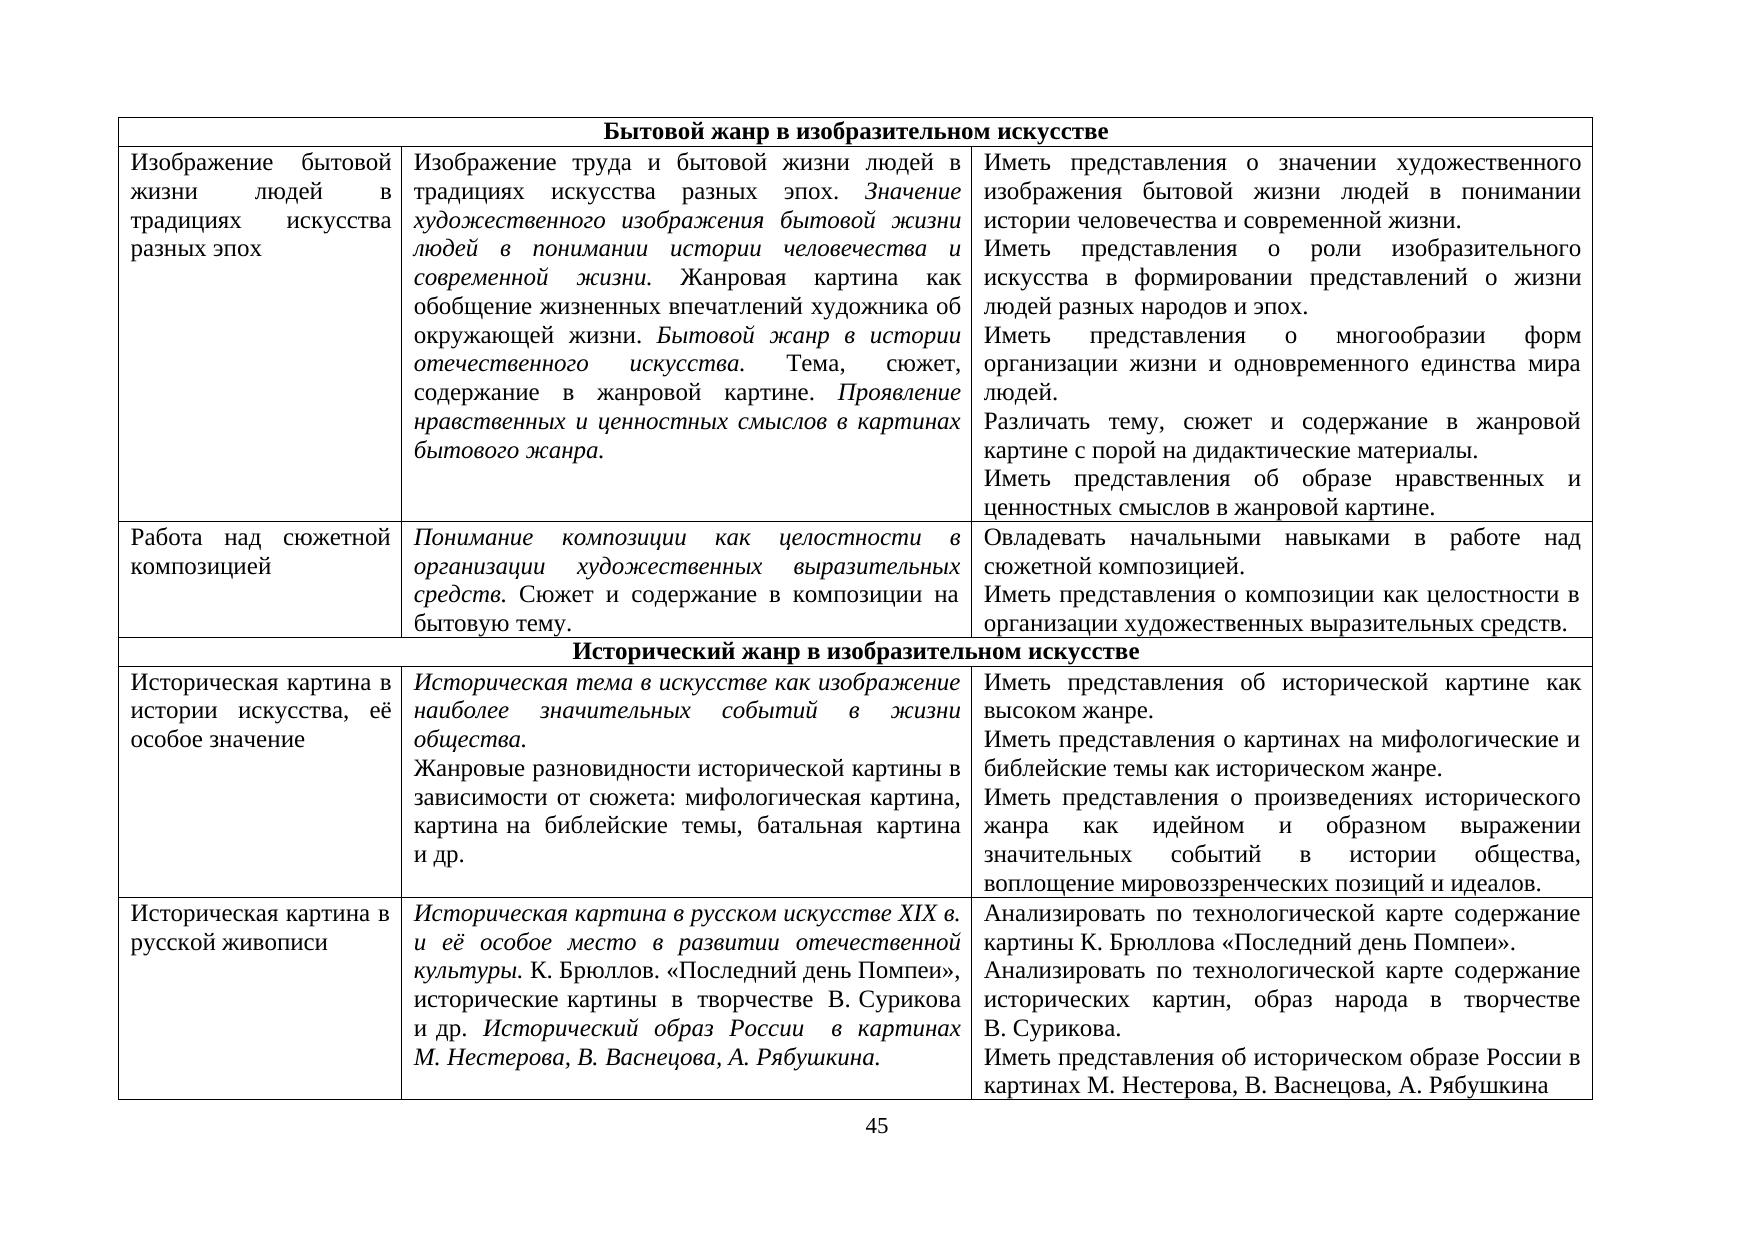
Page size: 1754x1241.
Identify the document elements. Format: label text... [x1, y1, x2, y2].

table_cell Иметь представления об исторической картине как высоком жанре. Иметь представления о картинах на мифологические и библейские темы как историческом жанре. Иметь представления о произведениях исторического жанра как идейном и образном выражении значительных событий в истории общества, воплощение мировоззренческих позиций и идеалов. [972, 667, 1592, 897]
table_cell Историческая тема в искусстве как изображение наиболее значительных событий в жизни общества. Жанровые разновидности исторической картины в зависимости от сюжета: мифологическая картина, картина на библейские темы, батальная картина и др. [402, 667, 971, 897]
table_cell Овладевать начальными навыками в работе над сюжетной композицией. Иметь представления о композиции как целостности в организации художественных выразительных средств. [972, 522, 1592, 637]
table_cell Исторический жанр в изобразительном искусстве [119, 638, 1592, 666]
table_cell Изображение труда и бытовой жизни людей в традициях искусства разных эпох. Значение художественного изображения бытовой жизни людей в понимании истории человечества и современной жизни. Жанровая картина как обобщение жизненных впечатлений художника об окружающей жизни. Бытовой жанр в истории отечественного искусства. Тема, сюжет, содержание в жанровой картине. Проявление нравственных и ценностных смыслов в картинах бытового жанра. [402, 147, 971, 521]
table_cell Иметь представления о значении художественного изображения бытовой жизни людей в понимании истории человечества и современной жизни. Иметь представления о роли изобразительного искусства в формировании представлений о жизни людей разных народов и эпох. Иметь представления о многообразии форм организации жизни и одновременного единства мира людей. Различать тему, сюжет и содержание в жанровой картине с порой на дидактические материалы. Иметь представления об образе нравственных и ценностных смыслов в жанровой картине. [972, 147, 1592, 521]
table_cell Понимание композиции как целостности в организации художественных выразительных средств. Сюжет и содержание в композиции на бытовую тему. [402, 522, 971, 637]
table_cell Анализировать по технологической карте содержание картины К. Брюллова «Последний день Помпеи». Анализировать по технологической карте содержание исторических картин, образ народа в творчестве В. Сурикова. Иметь представления об историческом образе России в картинах М. Нестерова, В. Васнецова, А. Рябушкина [972, 898, 1592, 1099]
table_cell Изображение бытовой жизни людей в традициях искусства разных эпох [119, 147, 401, 521]
table_cell Историческая картина в русской живописи [119, 898, 401, 1099]
table_cell Работа над сюжетной композицией [119, 522, 401, 637]
table_header Бытовой жанр в изобразительном искусстве [119, 118, 1592, 146]
table_cell Историческая картина в русском искусстве XIX в. и её особое место в развитии отечественной культуры. К. Брюллов. «Последний день Помпеи», исторические картины в творчестве В. Сурикова и др. Исторический образ России в картинах М. Нестерова, В. Васнецова, А. Рябушкина. [402, 898, 971, 1099]
table_cell Историческая картина в истории искусства, её особое значение [119, 667, 401, 897]
